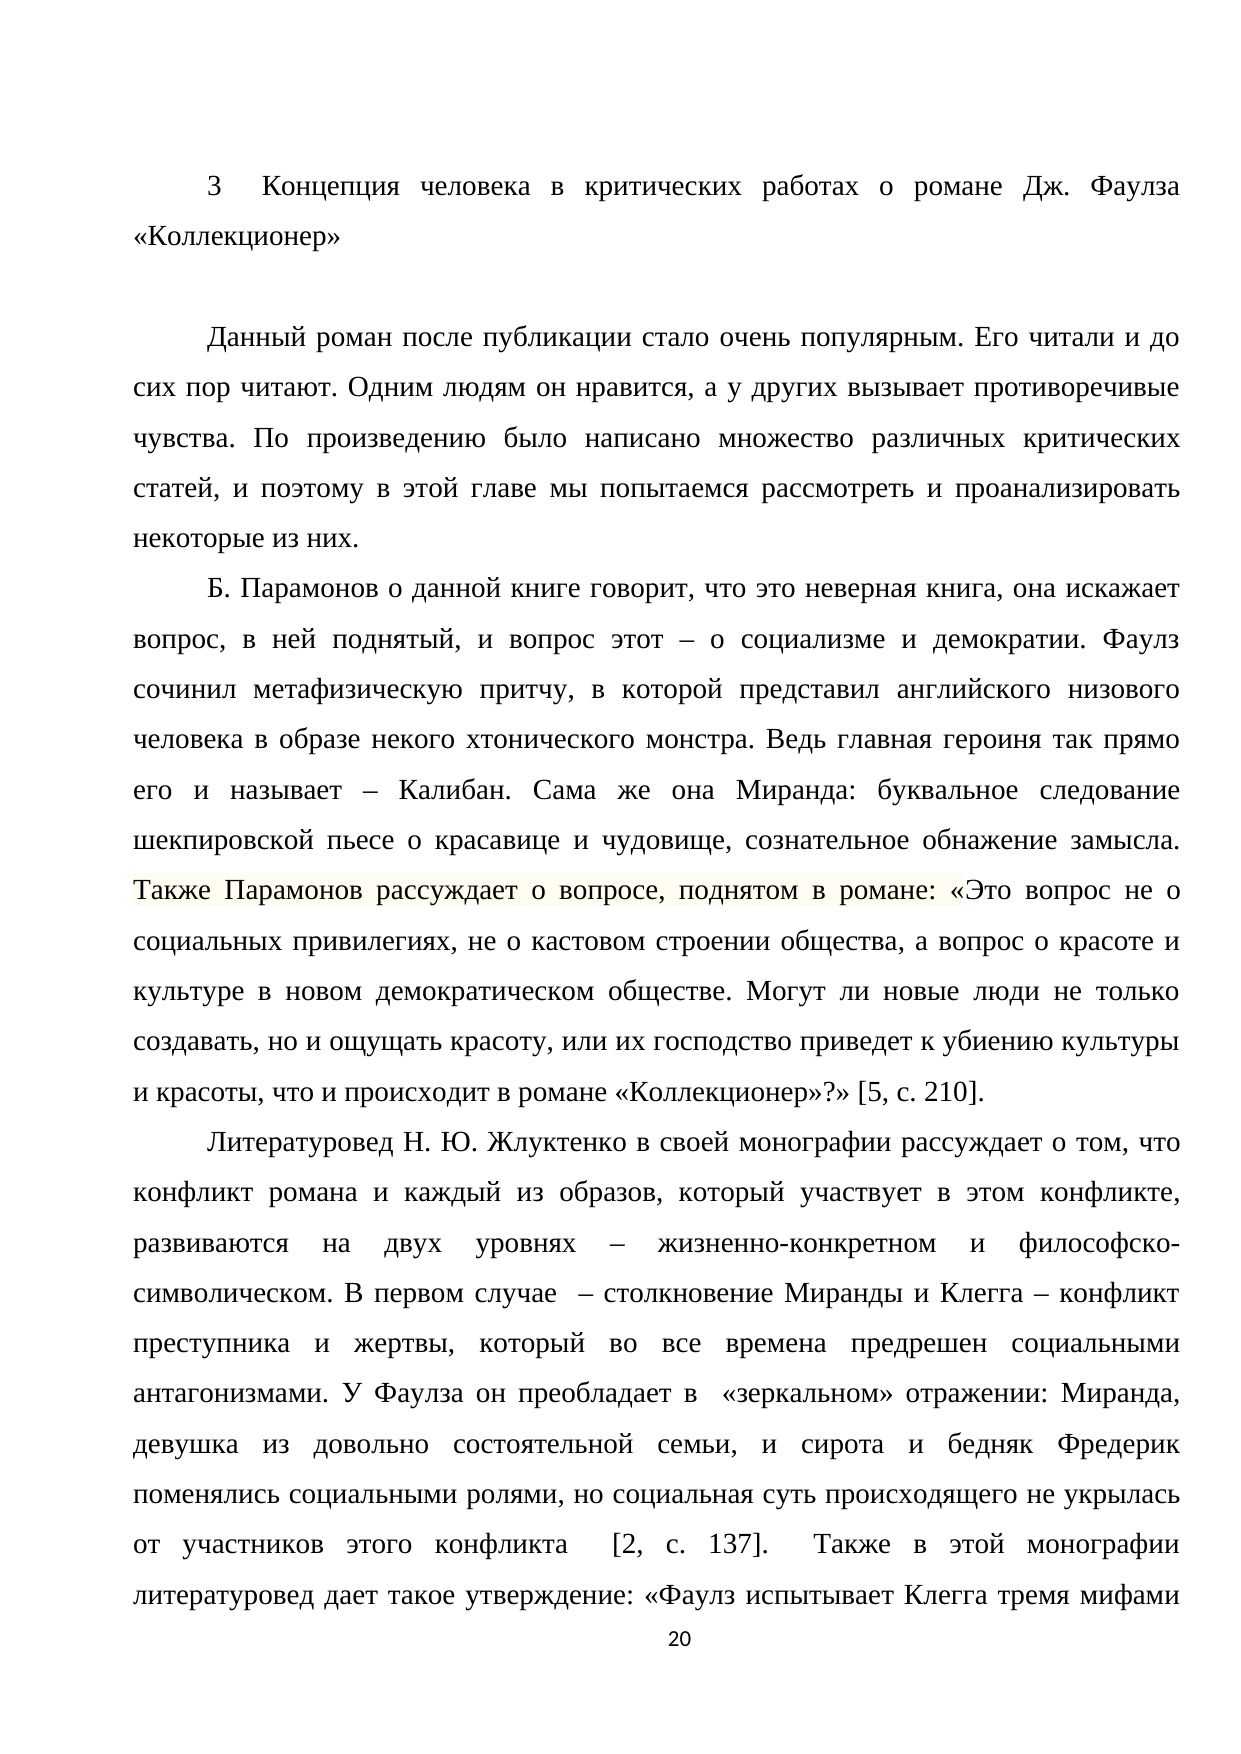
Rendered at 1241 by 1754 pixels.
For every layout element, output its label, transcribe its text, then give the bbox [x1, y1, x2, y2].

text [133, 1124, 1181, 1610]
text Данный роман после публикации стало очень популярным. Его читали и до сих пор читают. Одним людям он нравится, а у других вызывает противоречивые чувства. По произведению было написано множество различных критических статей, и поэтому в этой главе мы попытаемся рассмотреть и проанализировать некоторые из них. [133, 319, 1181, 554]
text Б. Парамонов о данной книге говорит, что это неверная книга, она искажает вопрос, в ней поднятый, и вопрос этот – о социализме и демократии. Фаулз сочинил метафизическую притчу, в которой представил английского низового человека в образе некого хтонического монстра. Ведь главная героиня так прямо его и называет – Калибан. Сама же она Миранда: буквальное следование шекпировской пьесе о красавице и чудовище, сознательное обнажение замысла. Также Парамонов рассуждает о вопросе, поднятом в романе: «Это вопрос не о социальных привилегиях, не о кастовом строении общества, а вопрос о красоте и культуре в новом демократическом обществе. Могут ли новые люди не только создавать, но и ощущать красоту, или их господство приведет к убиению культуры и красоты, что и происходит в романе «Коллекционер»?» [5, с. 210]. [133, 571, 1181, 1107]
subtitle 3 Концепция человека в критических работах о романе Дж. Фаулза «Коллекционер» [133, 168, 1181, 252]
